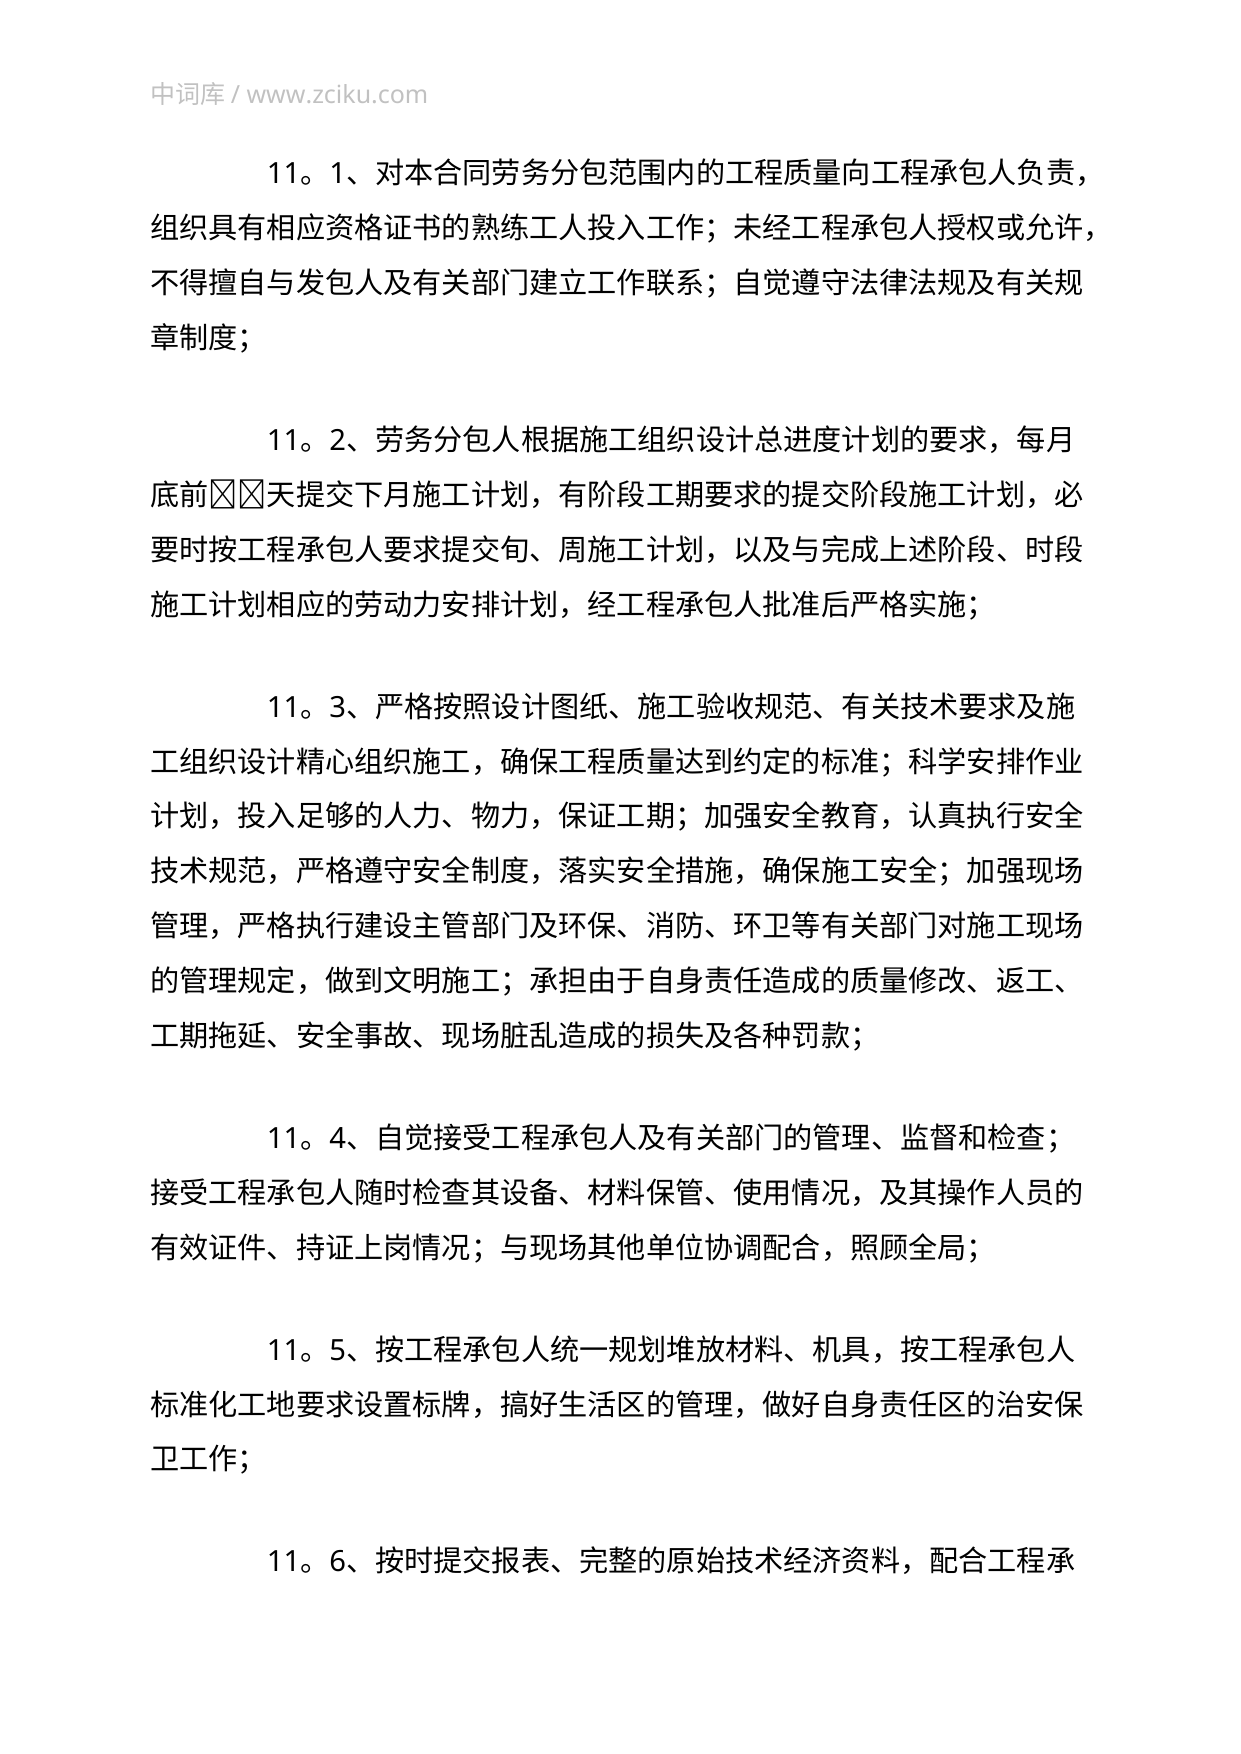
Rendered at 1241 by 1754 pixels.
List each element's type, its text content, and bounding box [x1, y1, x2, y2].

text 11。5、按工程承包人统一规划堆放材料、机具，按工程承包人标准化工地要求设置标牌，搞好生活区的管理，做好自身责任区的治安保卫工作； [150, 1326, 1090, 1478]
text 11。2、劳务分包人根据施工组织设计总进度计划的要求，每月底前天提交下月施工计划，有阶段工期要求的提交阶段施工计划，必要时按工程承包人要求提交旬、周施工计划，以及与完成上述阶段、时段施工计划相应的劳动力安排计划，经工程承包人批准后严格实施； [150, 417, 1090, 624]
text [150, 1538, 1090, 1580]
text 11。1、对本合同劳务分包范围内的工程质量向工程承包人负责，组织具有相应资格证书的熟练工人投入工作；未经工程承包人授权或允许，不得擅自与发包人及有关部门建立工作联系；自觉遵守法律法规及有关规章制度； [150, 150, 1090, 357]
text 11。3、严格按照设计图纸、施工验收规范、有关技术要求及施工组织设计精心组织施工，确保工程质量达到约定的标准；科学安排作业计划，投入足够的人力、物力，保证工期；加强安全教育，认真执行安全技术规范，严格遵守安全制度，落实安全措施，确保施工安全；加强现场管理，严格执行建设主管部门及环保、消防、环卫等有关部门对施工现场的管理规定，做到文明施工；承担由于自身责任造成的质量修改、返工、工期拖延、安全事故、现场脏乱造成的损失及各种罚款； [150, 683, 1090, 1055]
text 11。4、自觉接受工程承包人及有关部门的管理、监督和检查；接受工程承包人随时检查其设备、材料保管、使用情况，及其操作人员的有效证件、持证上岗情况；与现场其他单位协调配合，照顾全局； [150, 1114, 1090, 1267]
